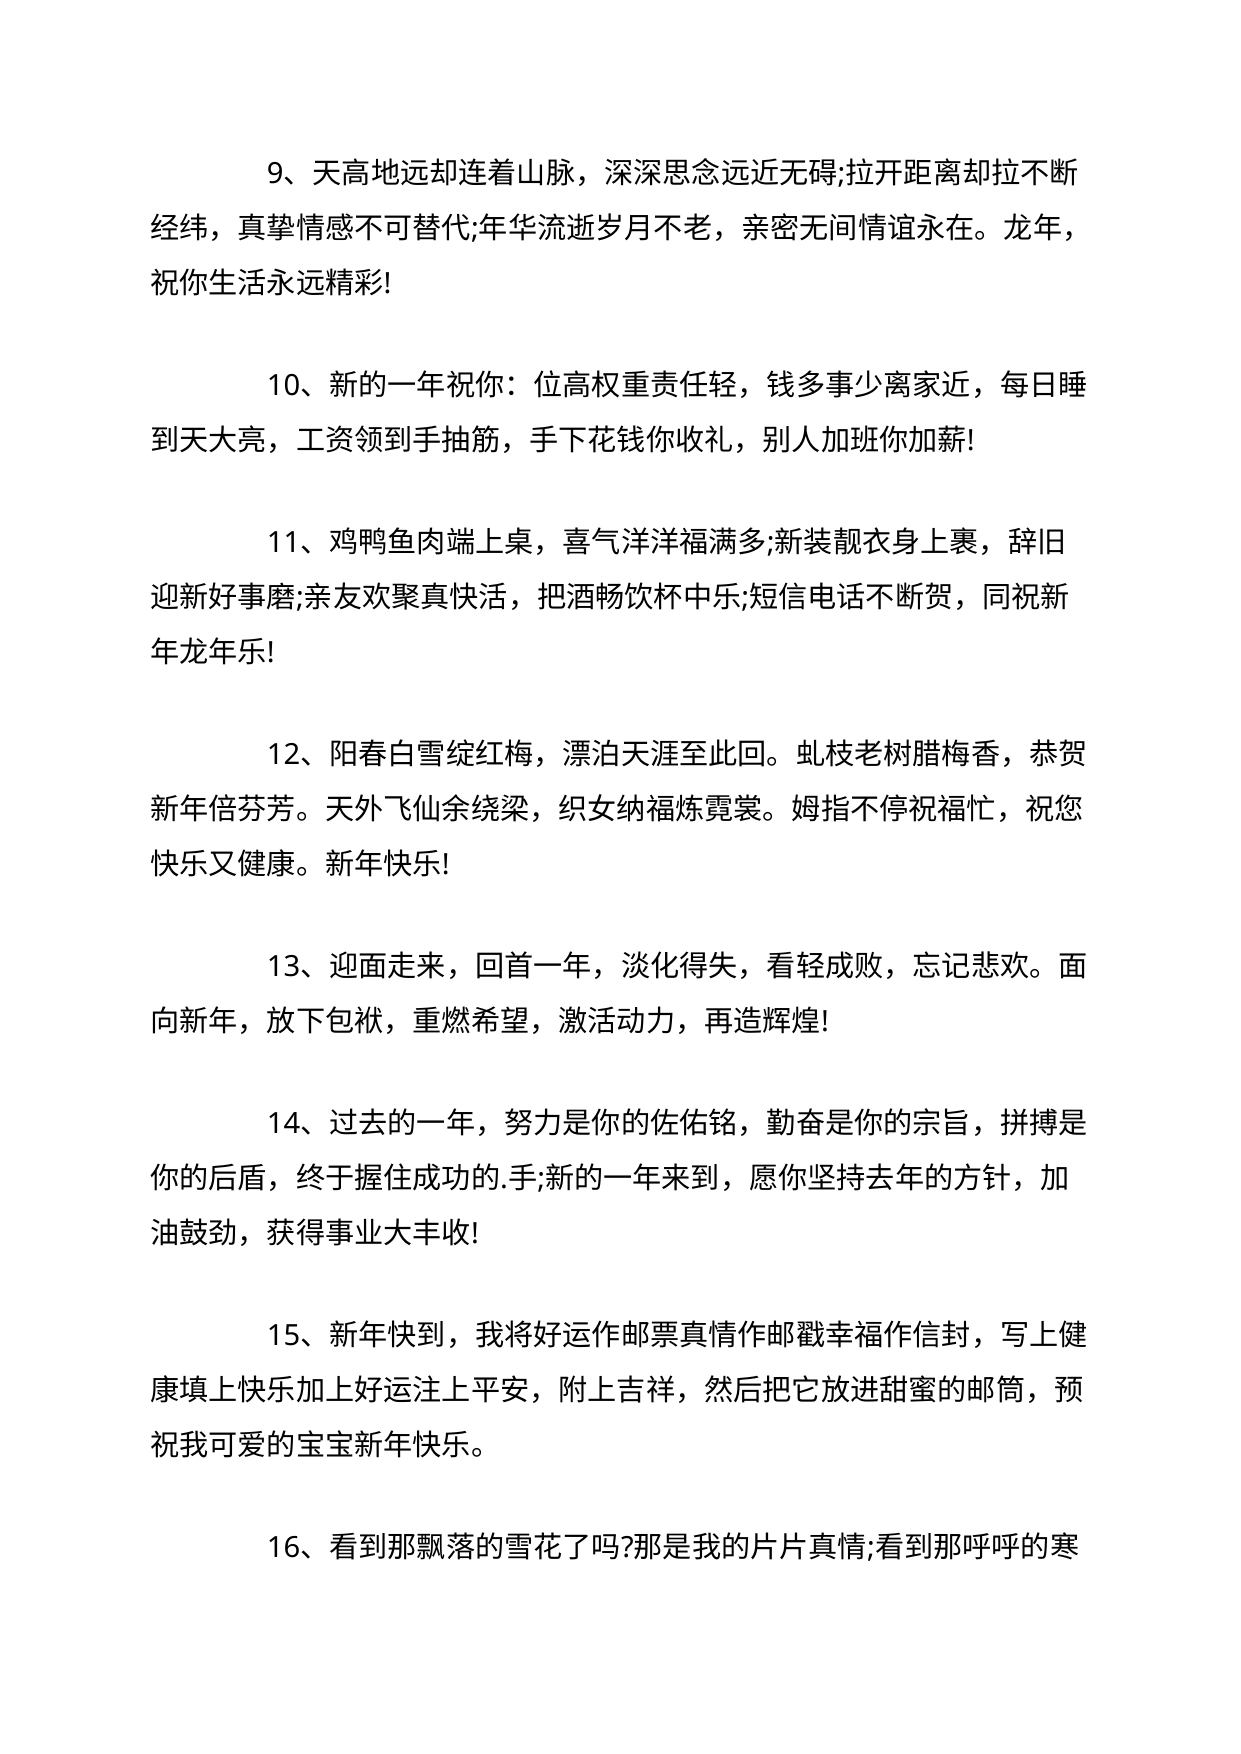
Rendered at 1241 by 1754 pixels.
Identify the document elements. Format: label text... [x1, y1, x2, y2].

text 9、天高地远却连着山脉，深深思念远近无碍;拉开距离却拉不断经纬，真挚情感不可替代;年华流逝岁月不老，亲密无间情谊永在。龙年，祝你生活永远精彩! [150, 150, 1090, 302]
text 11、鸡鸭鱼肉端上桌，喜气洋洋福满多;新装靓衣身上裹，辞旧迎新好事磨;亲友欢聚真快活，把酒畅饮杯中乐;短信电话不断贺，同祝新年龙年乐! [150, 519, 1090, 671]
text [150, 1523, 1090, 1566]
text 13、迎面走来，回首一年，淡化得失，看轻成败，忘记悲欢。面向新年，放下包袱，重燃希望，激活动力，再造辉煌! [150, 943, 1090, 1040]
text 12、阳春白雪绽红梅，漂泊天涯至此回。虬枝老树腊梅香，恭贺新年倍芬芳。天外飞仙余绕梁，织女纳福炼霓裳。姆指不停祝福忙，祝您快乐又健康。新年快乐! [150, 731, 1090, 883]
text 10、新的一年祝你：位高权重责任轻，钱多事少离家近，每日睡到天大亮，工资领到手抽筋，手下花钱你收礼，别人加班你加薪! [150, 362, 1090, 459]
text 15、新年快到，我将好运作邮票真情作邮戳幸福作信封，写上健康填上快乐加上好运注上平安，附上吉祥，然后把它放进甜蜜的邮筒，预祝我可爱的宝宝新年快乐。 [150, 1312, 1090, 1464]
text 14、过去的一年，努力是你的佐佑铭，勤奋是你的宗旨，拼搏是你的后盾，终于握住成功的.手;新的一年来到，愿你坚持去年的方针，加油鼓劲，获得事业大丰收! [150, 1100, 1090, 1252]
